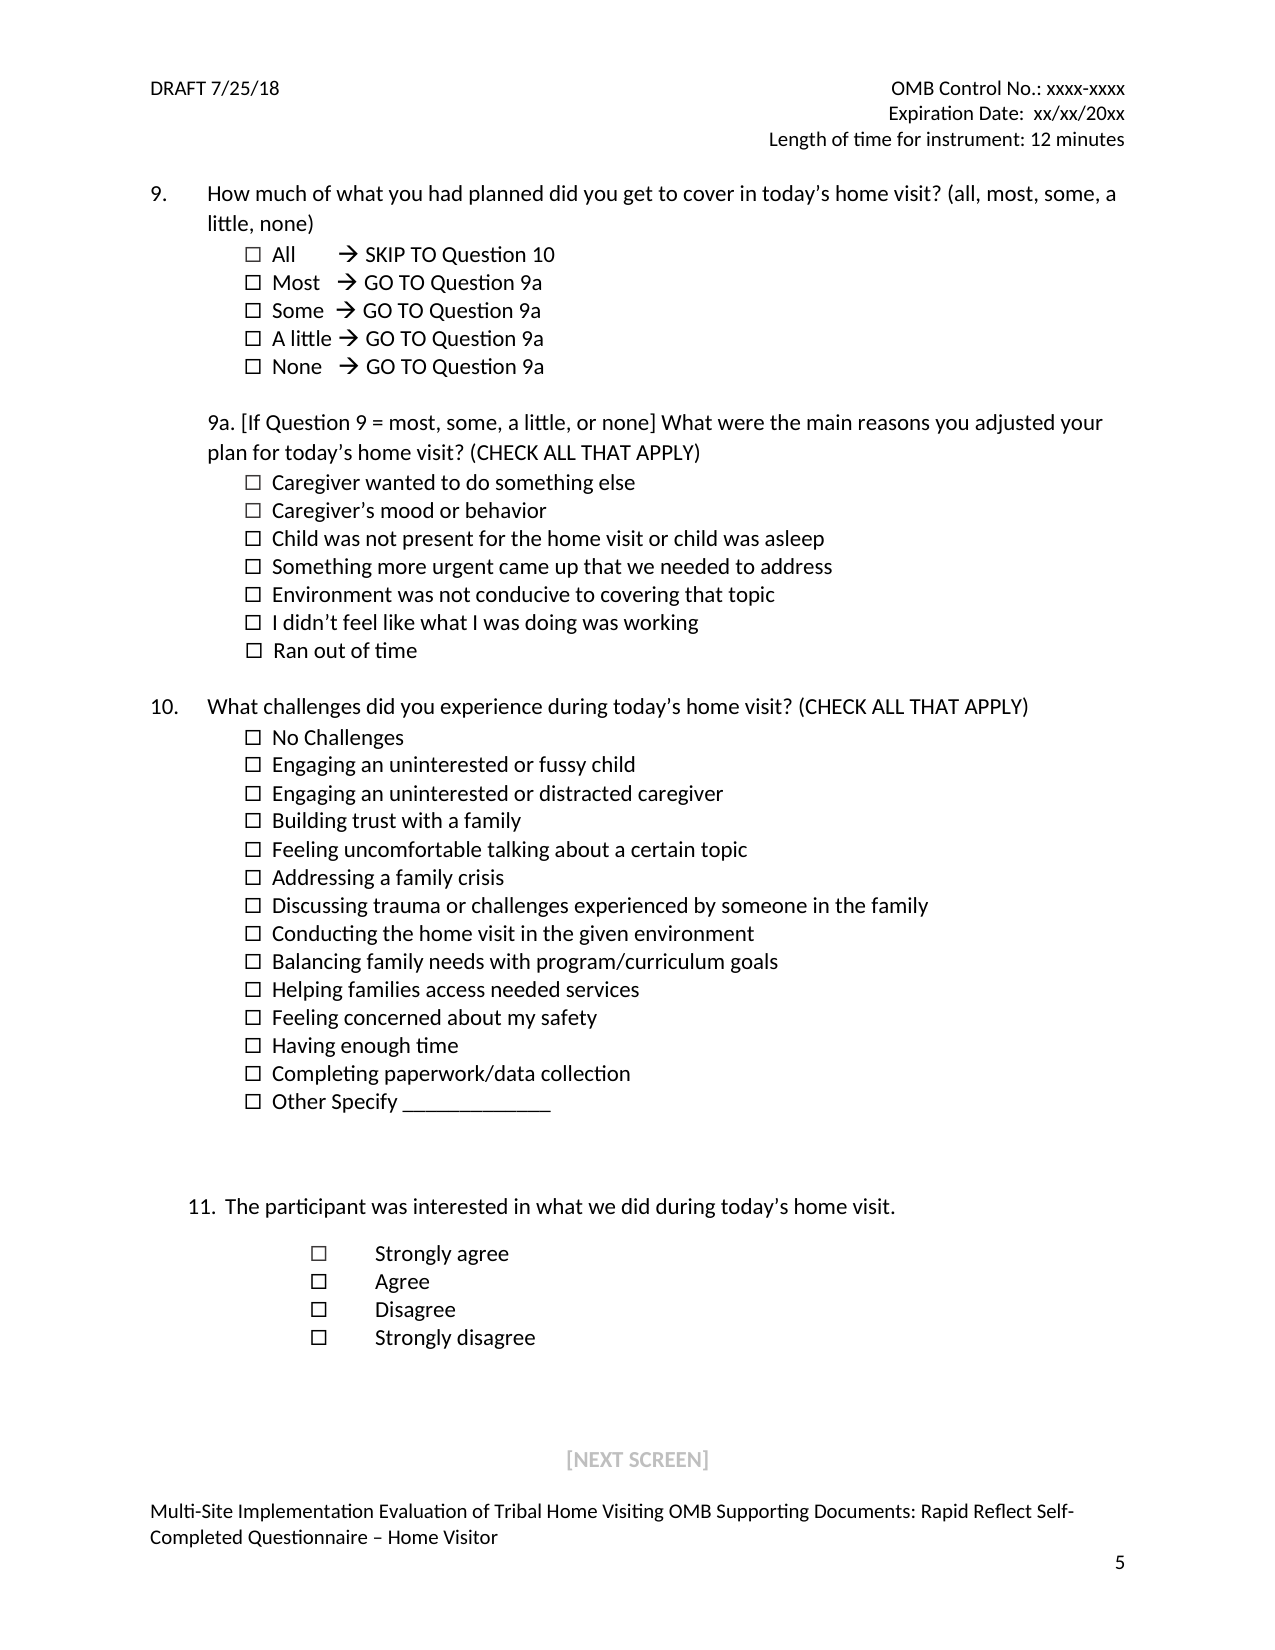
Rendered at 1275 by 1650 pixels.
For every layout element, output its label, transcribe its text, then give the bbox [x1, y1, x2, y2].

list Feeling uncomfortable talking about a certain topic [244, 835, 1125, 863]
list Addressing a family crisis [244, 863, 1125, 891]
list Disagree [309, 1295, 1125, 1323]
list Completing paperwork/data collection [244, 1059, 1125, 1087]
list Engaging an uninterested or distracted caregiver [244, 779, 1125, 807]
list How much of what you had planned did you get to cover in today’s home visit? (all, most, some, a little, none) [150, 179, 1125, 237]
list No Challenges [244, 723, 1125, 751]
text [NEXT SCREEN] [150, 1445, 1125, 1473]
list Balancing family needs with program/curriculum goals [244, 947, 1125, 975]
list Having enough time [244, 1031, 1125, 1059]
list Other Specify _____________ [244, 1087, 1125, 1115]
list Strongly agree [309, 1239, 1125, 1267]
list Helping families access needed services [244, 975, 1125, 1003]
list 9a. [If Question 9 = most, some, a little, or none] What were the main reasons you adjusted your plan for today’s home visit? (CHECK ALL THAT APPLY) [207, 408, 1125, 466]
list Most GO TO Question 9a [244, 268, 1125, 296]
list All SKIP TO Question 10 [244, 240, 1125, 268]
list Something more urgent came up that we needed to address [244, 552, 1125, 580]
list Child was not present for the home visit or child was asleep [244, 524, 1125, 552]
list What challenges did you experience during today’s home visit? (CHECK ALL THAT APPLY) [150, 692, 1125, 720]
list None GO TO Question 9a [244, 352, 1125, 380]
list Ran out of time [244, 636, 1125, 664]
list Conducting the home visit in the given environment [244, 919, 1125, 947]
list Environment was not conducive to covering that topic [244, 580, 1125, 608]
list The participant was interested in what we did during today’s home visit. [187, 1192, 1125, 1220]
list Some GO TO Question 9a [244, 296, 1125, 324]
list Strongly disagree [309, 1323, 1125, 1351]
list Agree [309, 1267, 1125, 1295]
list Discussing trauma or challenges experienced by someone in the family [244, 891, 1125, 919]
list Engaging an uninterested or fussy child [244, 751, 1125, 779]
list Building trust with a family [244, 807, 1125, 835]
list Feeling concerned about my safety [244, 1003, 1125, 1031]
list A little GO TO Question 9a [244, 324, 1125, 352]
list Caregiver’s mood or behavior [244, 496, 1125, 524]
list Caregiver wanted to do something else [244, 468, 1125, 496]
list I didn’t feel like what I was doing was working [244, 608, 1125, 636]
